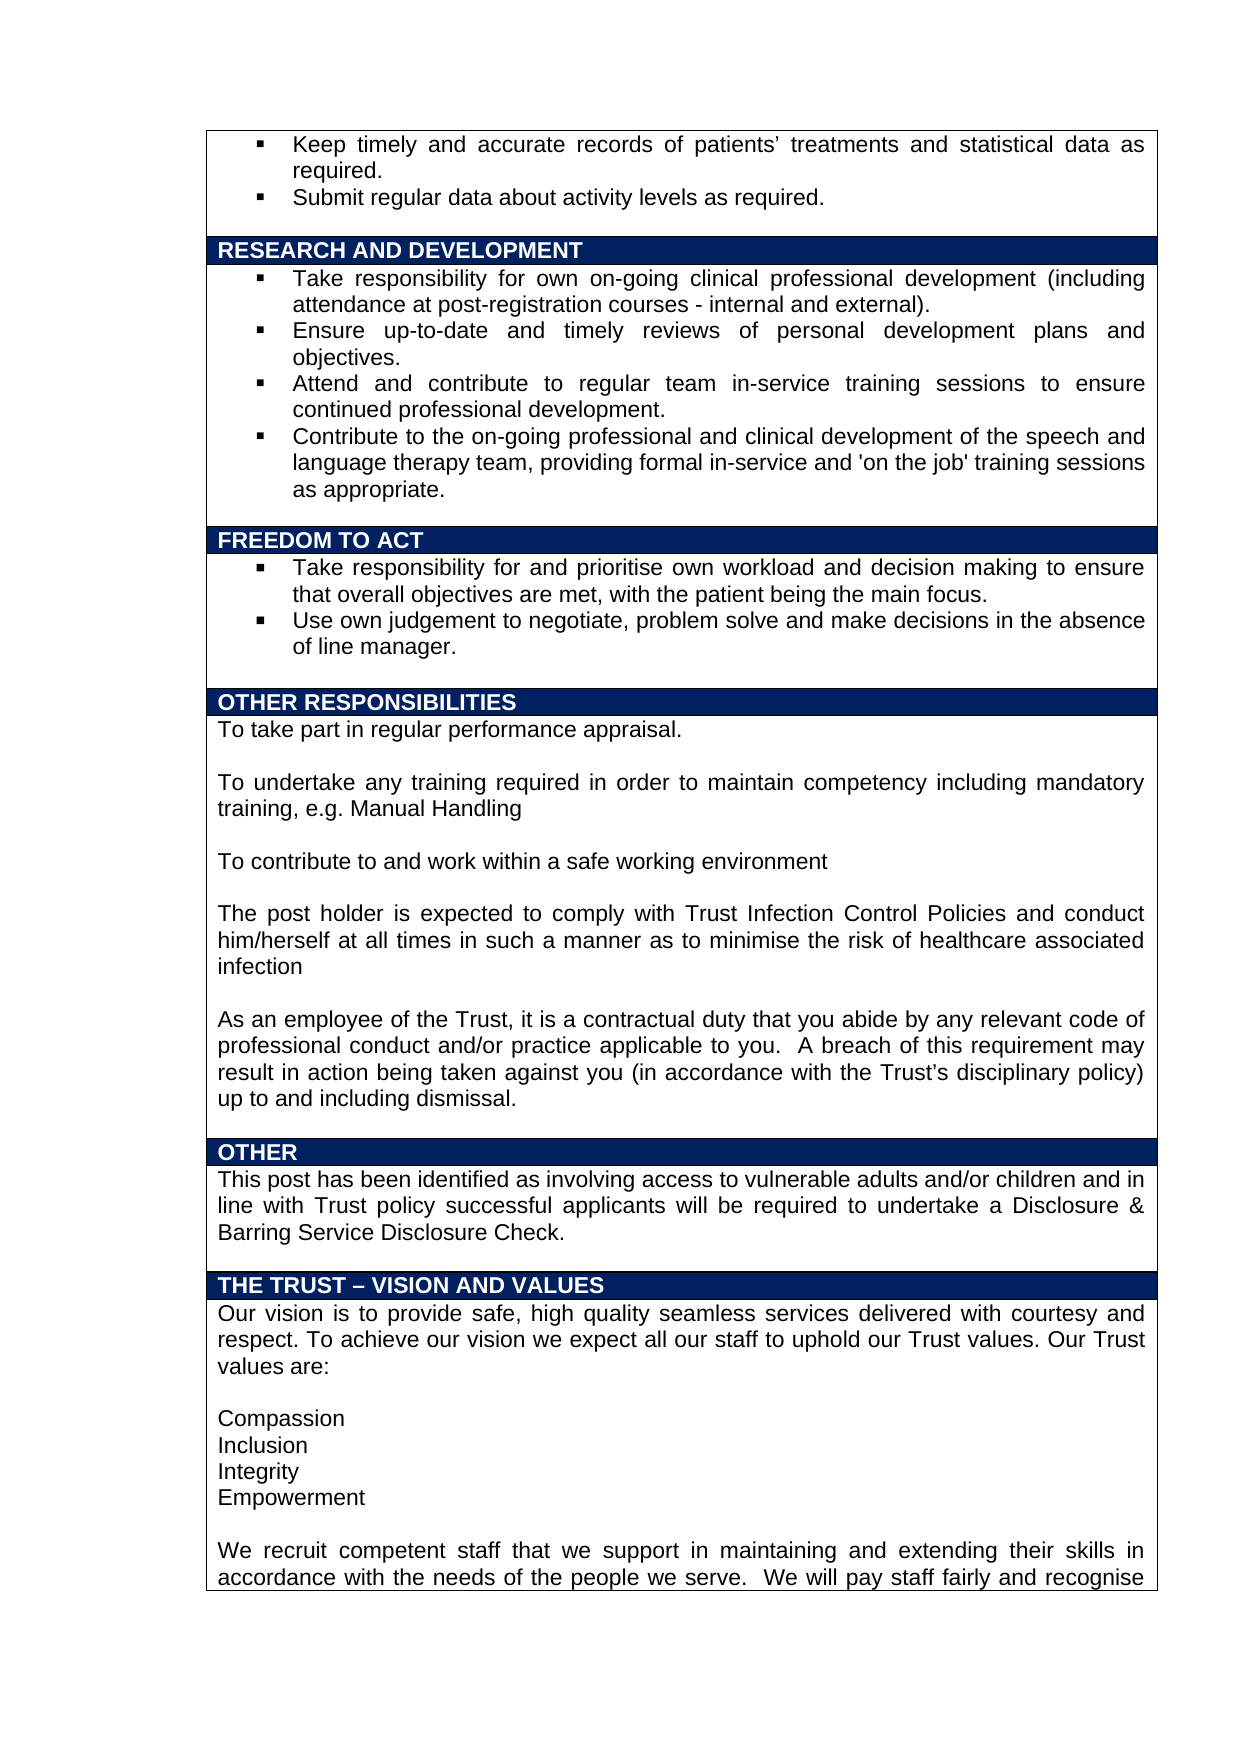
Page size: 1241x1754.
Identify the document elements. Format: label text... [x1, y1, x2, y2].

table_cell OTHER RESPONSIBILITIES [207, 689, 1157, 715]
table_cell Take responsibility for and prioritise own workload and decision making to ensure that overall objectives are met, with the patient being the main focus. Use own judgement to negotiate, problem solve and make decisions in the absence of line manager. [207, 554, 1157, 687]
table_cell OTHER [207, 1139, 1157, 1165]
table_cell To take part in regular performance appraisal. To undertake any training required in order to maintain competency including mandatory training, e.g. Manual Handling To contribute to and work within a safe working environment The post holder is expected to comply with Trust Infection Control Policies and conduct him/herself at all times in such a manner as to minimise the risk of healthcare associated infection As an employee of the Trust, it is a contractual duty that you abide by any relevant code of professional conduct and/or practice applicable to you. A breach of this requirement may result in action being taken against you (in accordance with the Trust’s disciplinary policy) up to and including dismissal. [207, 716, 1157, 1138]
table_cell THE TRUST – VISION AND VALUES [207, 1273, 1157, 1299]
table_cell FREEDOM TO ACT [207, 527, 1157, 553]
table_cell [207, 1300, 1157, 1590]
table_cell RESEARCH AND DEVELOPMENT [207, 237, 1157, 264]
table_cell This post has been identified as involving access to vulnerable adults and/or children and in line with Trust policy successful applicants will be required to undertake a Disclosure & Barring Service Disclosure Check. [207, 1166, 1157, 1271]
table_cell Take responsibility for own on-going clinical professional development (including attendance at post-registration courses - internal and external). Ensure up-to-date and timely reviews of personal development plans and objectives. Attend and contribute to regular team in-service training sessions to ensure continued professional development. Contribute to the on-going professional and clinical development of the speech and language therapy team, providing formal in-service and 'on the job' training sessions as appropriate. [207, 265, 1157, 526]
table_cell Keep timely and accurate records of patients’ treatments and statistical data as required. Submit regular data about activity levels as required. [207, 131, 1157, 236]
